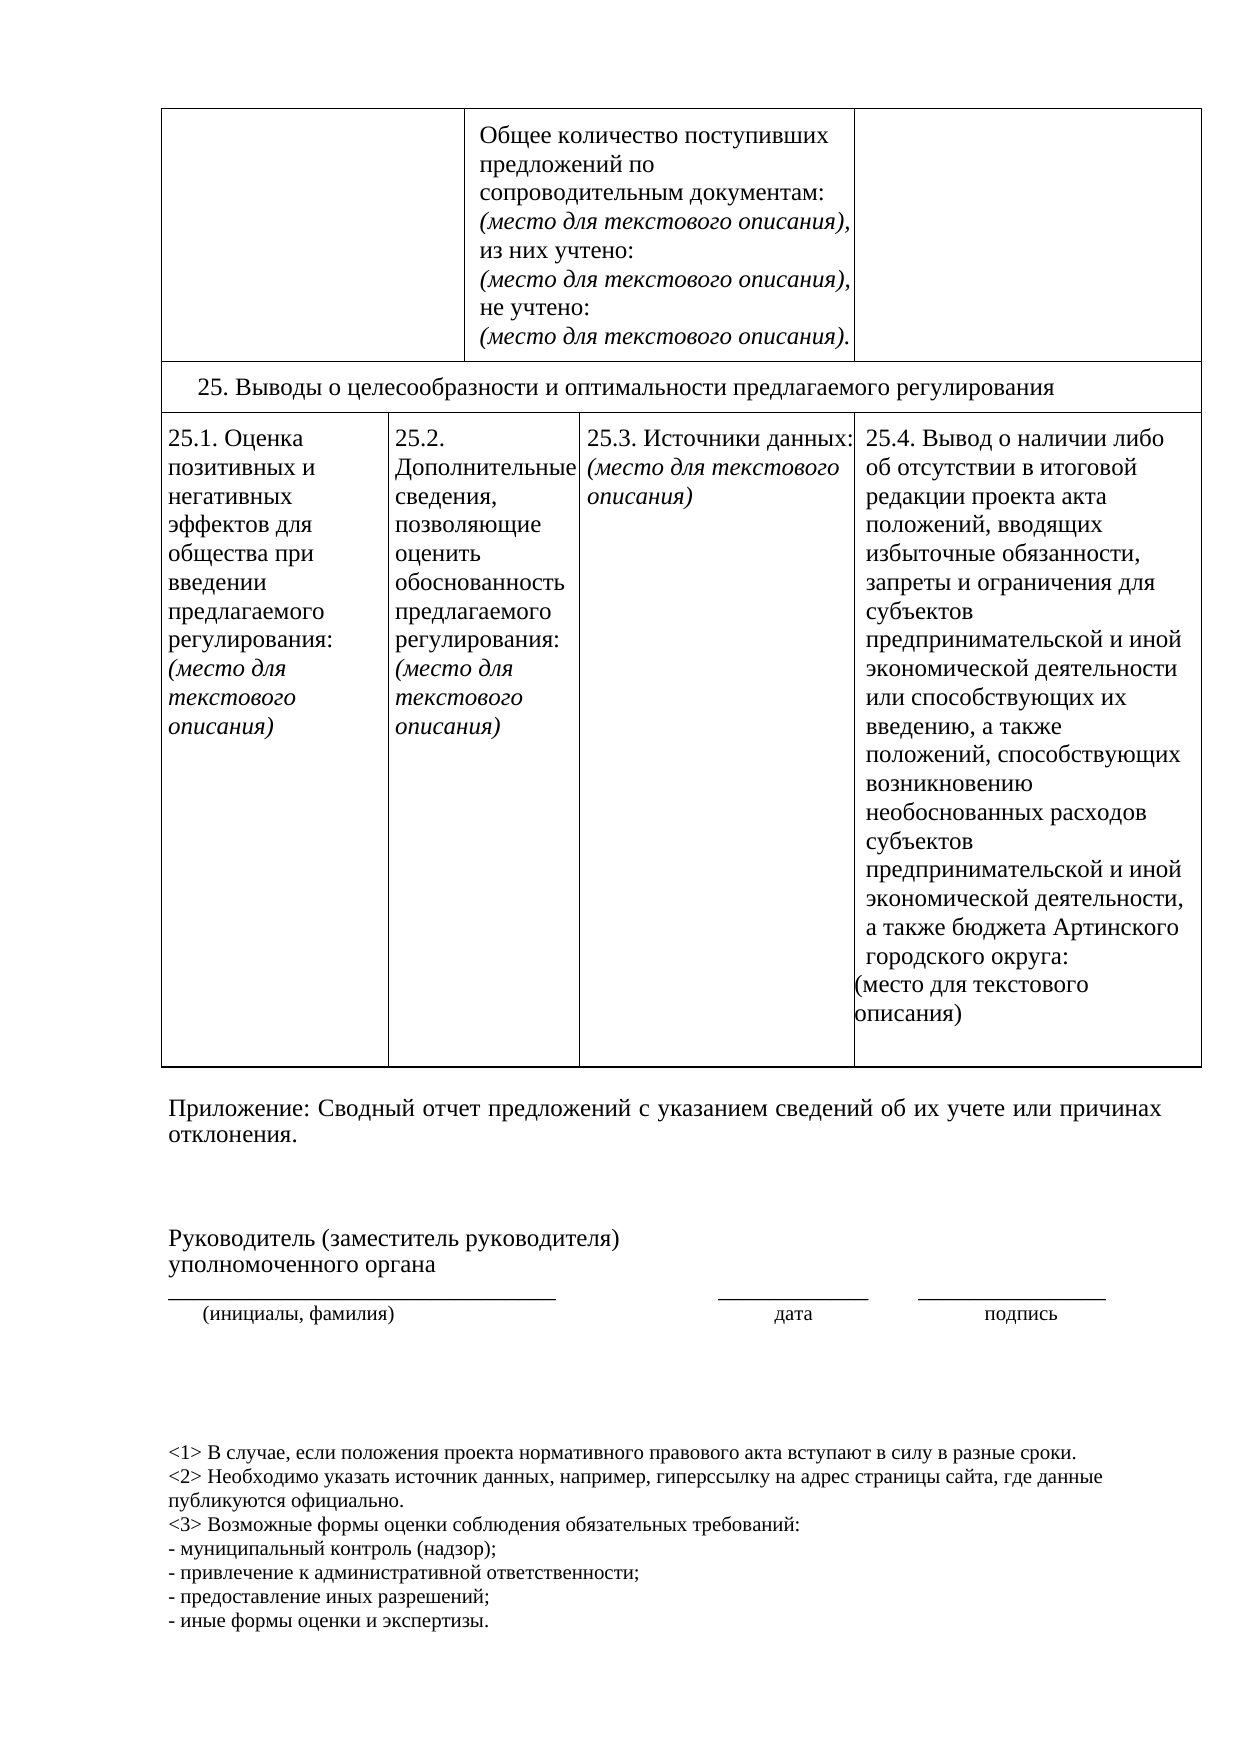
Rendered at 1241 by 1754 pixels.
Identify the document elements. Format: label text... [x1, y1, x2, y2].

table_cell 25.4. Вывод о наличии либо об отсутствии в итоговой редакции проекта акта положений, вводящих избыточные обязанности, запреты и ограничения для субъектов предпринимательской и иной экономической деятельности или способствующих их введению, а также положений, способствующих возникновению необоснованных расходов субъектов предпринимательской и иной экономической деятельности, а также бюджета Артинского городского округа: (место для текстового описания) [855, 413, 1201, 1066]
text Приложение: Сводный отчет предложений с указанием сведений об их учете или причинах отклонения. [168, 1096, 1163, 1148]
table_cell 25.1. Оценка позитивных и негативных эффектов для общества при введении предлагаемого регулирования: (место для текстового описания) [162, 413, 388, 1066]
text <1> В случае, если положения проекта нормативного правового акта вступают в силу в разные сроки. [168, 1439, 1163, 1464]
text Руководитель (заместитель руководителя) [168, 1226, 1163, 1251]
text _______________________________ ____________ _______________ [168, 1277, 1163, 1303]
text <2> Необходимо указать источник данных, например, гиперссылку на адрес страницы сайта, где данные публикуются официально. [168, 1464, 1163, 1512]
text - иные формы оценки и экспертизы. [168, 1608, 1163, 1632]
table_cell 25.3. Источники данных: (место для текстового описания) [580, 413, 854, 1066]
table_cell 25.2. Дополнительные сведения, позволяющие оценить обоснованность предлагаемого регулирования: (место для текстового описания) [389, 413, 579, 1066]
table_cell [465, 109, 854, 361]
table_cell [162, 109, 464, 361]
text - предоставление иных разрешений; [168, 1584, 1163, 1608]
text - привлечение к административной ответственности; [168, 1560, 1163, 1584]
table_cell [855, 109, 1201, 361]
text - муниципальный контроль (надзор); [168, 1536, 1163, 1560]
table_cell 25. Выводы о целесообразности и оптимальности предлагаемого регулирования [162, 362, 1201, 412]
text уполномоченного органа [168, 1251, 1163, 1277]
text (инициалы, фамилия) дата подпись [168, 1303, 1163, 1324]
text <3> Возможные формы оценки соблюдения обязательных требований: [168, 1512, 1163, 1536]
